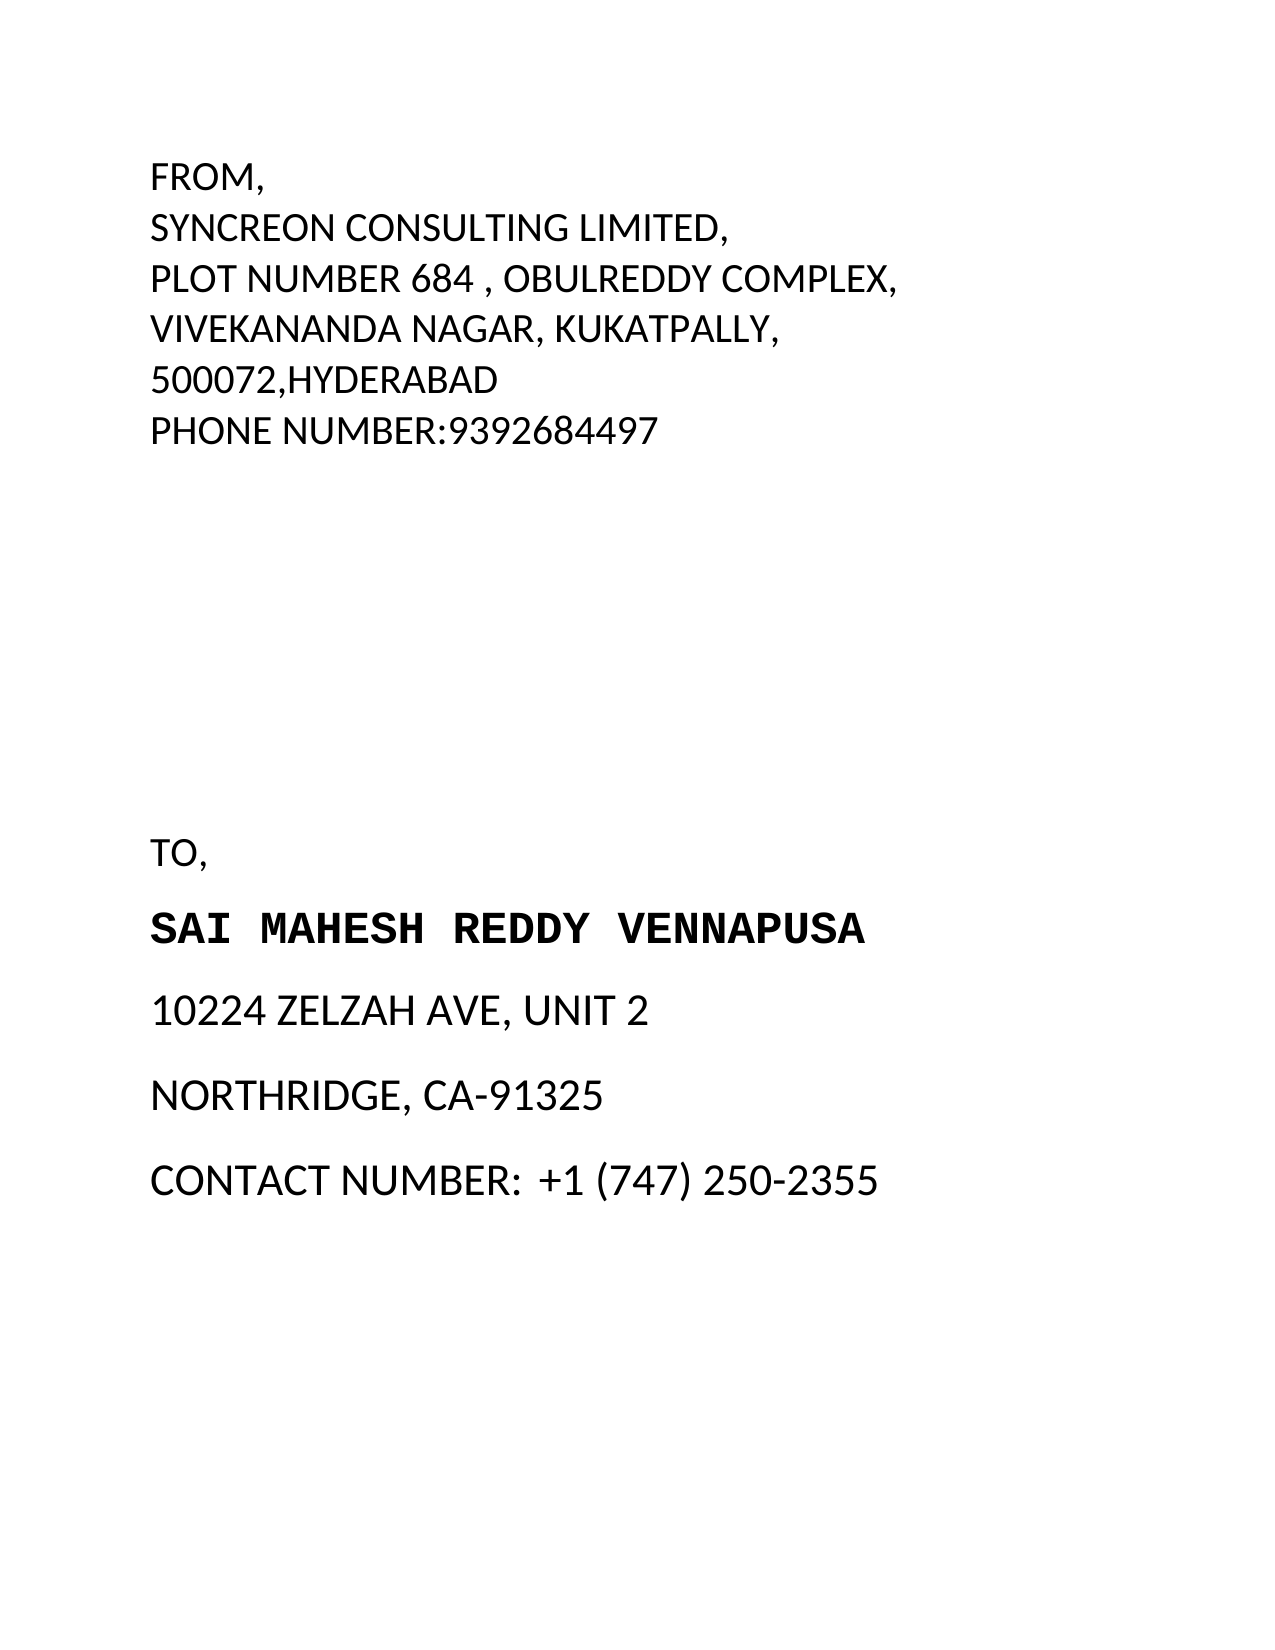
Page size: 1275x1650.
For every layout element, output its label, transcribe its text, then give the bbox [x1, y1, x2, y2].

text PHONE NUMBER:9392684497 [150, 404, 1125, 455]
text 10224 ZELZAH AVE, UNIT 2 [150, 981, 1125, 1037]
text SAI MAHESH REDDY VENNAPUSA [150, 905, 1125, 957]
text TO, [150, 826, 1125, 877]
text CONTACT NUMBER: +1 (747) 250-2355 [150, 1151, 1125, 1207]
text NORTHRIDGE, CA-91325 [150, 1066, 1125, 1122]
text FROM, SYNCREON CONSULTING LIMITED, [150, 150, 1125, 252]
text PLOT NUMBER 684 , OBULREDDY COMPLEX, VIVEKANANDA NAGAR, KUKATPALLY, 500072,HYDERABAD [150, 252, 1125, 404]
